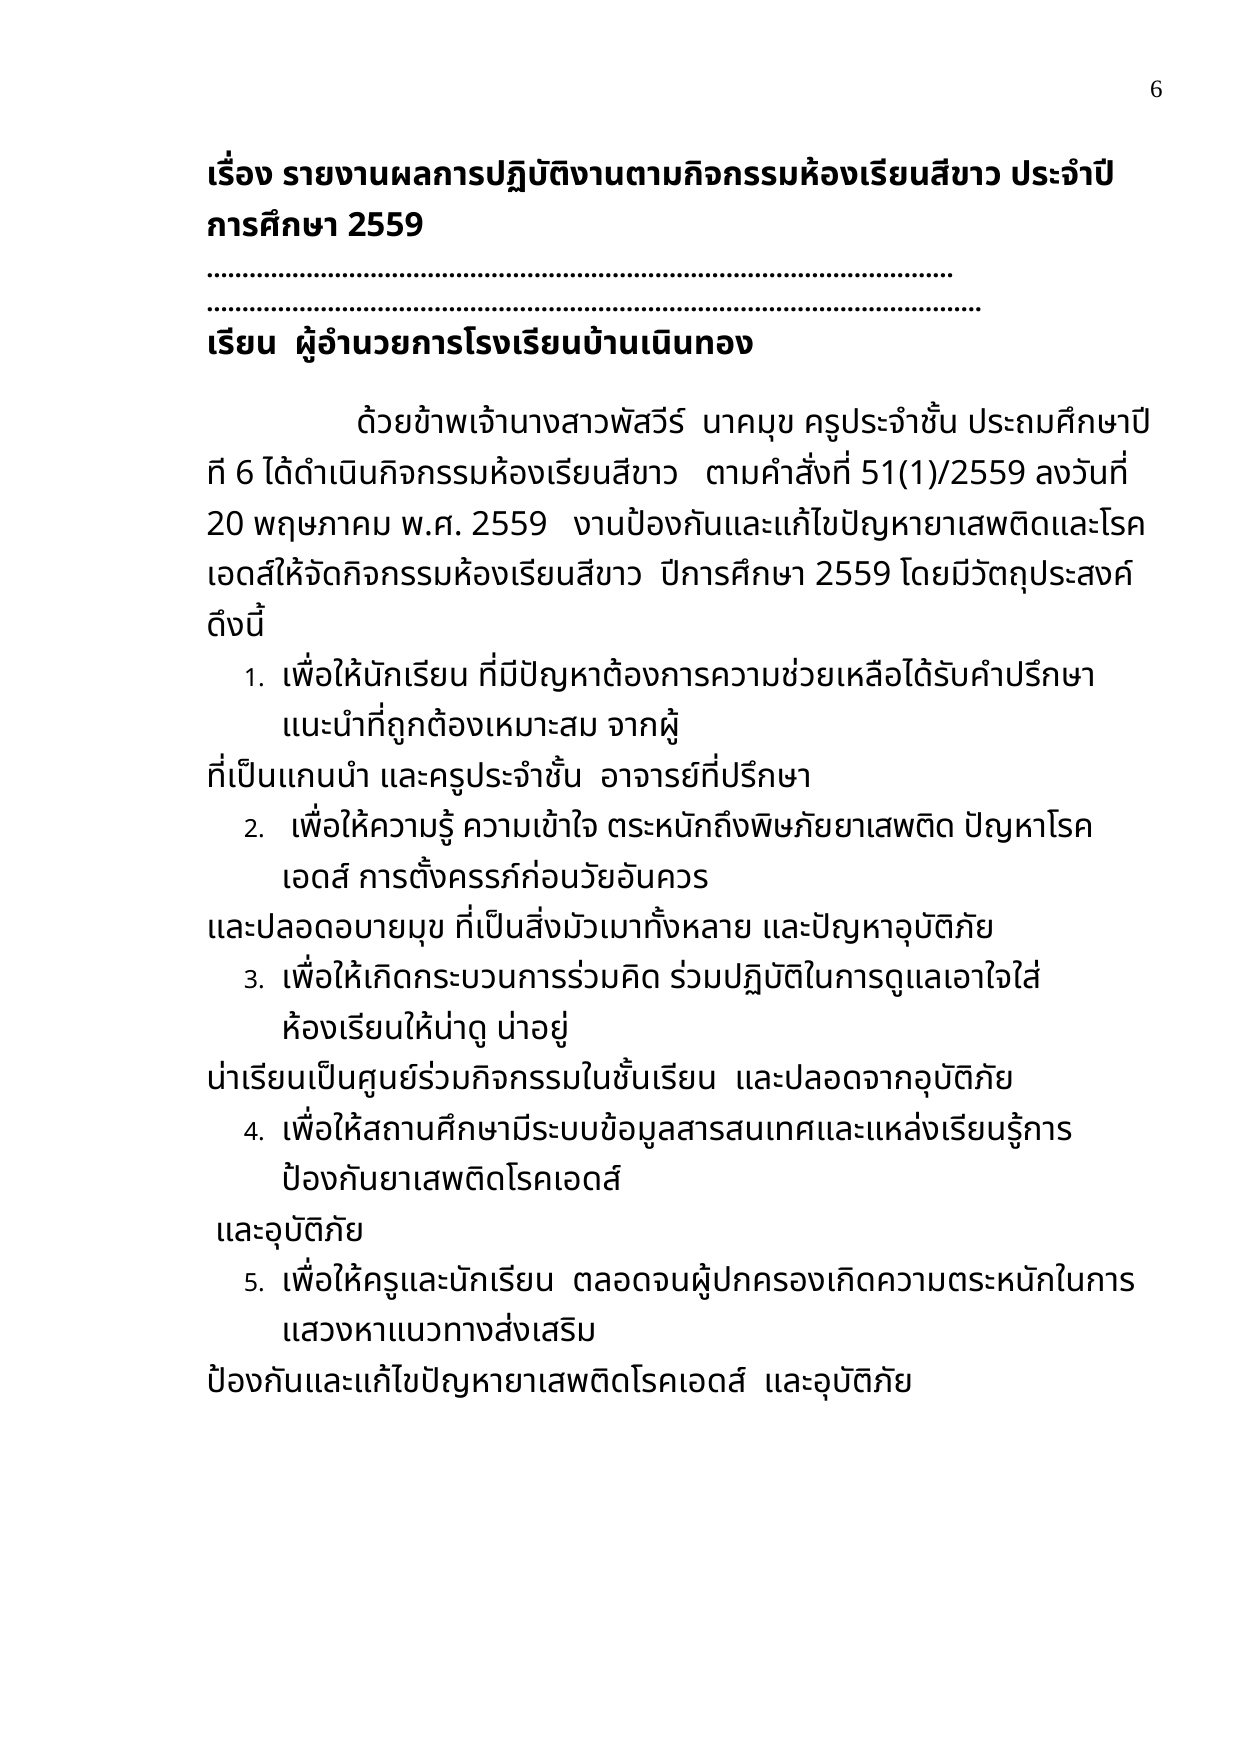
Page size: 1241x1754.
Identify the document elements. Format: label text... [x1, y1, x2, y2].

text และอุบัติภัย [206, 1206, 1162, 1256]
list เพื่อให้สถานศึกษามีระบบข้อมูลสารสนเทศและแหล่งเรียนรู้การป้องกันยาเสพติดโรคเอดส์ [244, 1105, 1162, 1206]
subtitle เรียน ผู้อำนวยการโรงเรียนบ้านเนินทอง [206, 319, 1162, 369]
list เพื่อให้นักเรียน ที่มีปัญหาต้องการความช่วยเหลือได้รับคำปรึกษา แนะนำที่ถูกต้องเหมาะสม จากผู้ [244, 651, 1162, 752]
list เพื่อให้เกิดกระบวนการร่วมคิด ร่วมปฏิบัติในการดูแลเอาใจใส่ห้องเรียนให้น่าดู น่าอยู่ [244, 953, 1162, 1054]
text ป้องกันและแก้ไขปัญหายาเสพติดโรคเอดส์ และอุบัติภัย [206, 1357, 1162, 1407]
subtitle ด้วยข้าพเจ้านางสาวพัสวีร์ นาคมุข ครูประจำชั้น ประถมศึกษาปีที 6 ได้ดำเนินกิจกรรมห้องเรียนสีขาว ตามคำสั่งที่ 51(1)/2559 ลงวันที่ 20 พฤษภาคม พ.ศ. 2559 งานป้องกันและแก้ไขปัญหายาเสพติดและโรคเอดส์ให้จัดกิจกรรมห้องเรียนสีขาว ปีการศึกษา 2559 โดยมีวัตถุประสงค์ ดึงนี้ [206, 398, 1162, 651]
text ที่เป็นแกนนำ และครูประจำชั้น อาจารย์ที่ปรึกษา [206, 752, 1162, 802]
list เพื่อให้ครูและนักเรียน ตลอดจนผู้ปกครองเกิดความตระหนักในการแสวงหาแนวทางส่งเสริม [244, 1256, 1162, 1357]
subtitle ……………………………………………………………………………………………………………………………………………………………………………………………. [206, 251, 1162, 319]
list เพื่อให้ความรู้ ความเข้าใจ ตระหนักถึงพิษภัยยาเสพติด ปัญหาโรคเอดส์ การตั้งครรภ์ก่อนวัยอันควร [244, 802, 1162, 903]
subtitle เรื่อง รายงานผลการปฏิบัติงานตามกิจกรรมห้องเรียนสีขาว ประจำปีการศึกษา 2559 [206, 150, 1162, 251]
text น่าเรียนเป็นศูนย์ร่วมกิจกรรมในชั้นเรียน และปลอดจากอุบัติภัย [206, 1054, 1162, 1105]
text และปลอดอบายมุข ที่เป็นสิ่งมัวเมาทั้งหลาย และปัญหาอุบัติภัย [206, 903, 1162, 953]
